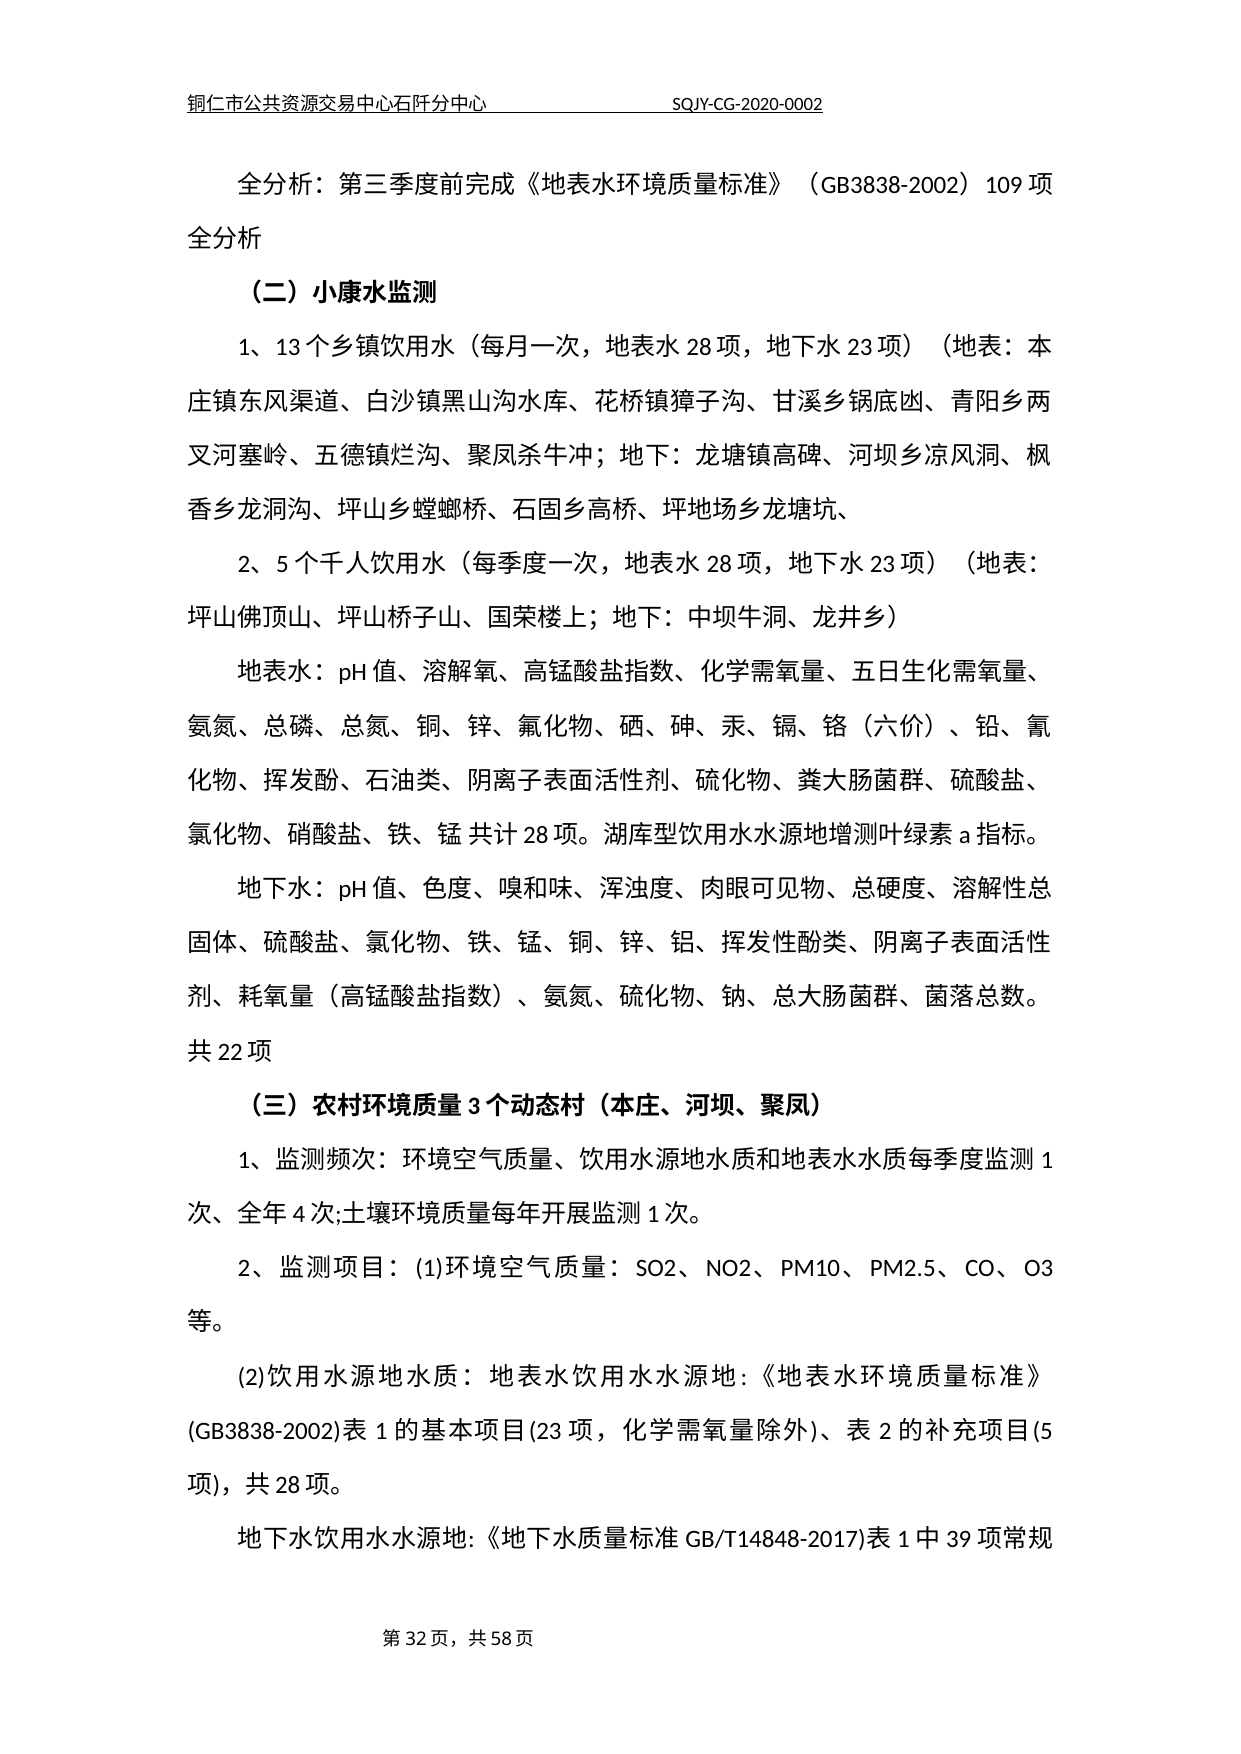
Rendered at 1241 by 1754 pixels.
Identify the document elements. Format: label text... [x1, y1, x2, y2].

text (2)饮用水源地水质：地表水饮用水水源地:《地表水环境质量标准》(GB3838-2002)表1的基本项目(23项，化学需氧量除外)、表2的补充项目(5项)，共28项。 [187, 1342, 1053, 1504]
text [187, 1504, 1053, 1558]
text 2、监测项目：(1)环境空气质量：SO2、NO2、PM10、PM2.5、CO、O3等。 [187, 1233, 1053, 1342]
text 地表水：pH值、溶解氧、高锰酸盐指数、化学需氧量、五日生化需氧量、氨氮、总磷、总氮、铜、锌、氟化物、硒、砷、汞、镉、铬（六价）、铅、氰化物、挥发酚、石油类、阴离子表面活性剂、硫化物、粪大肠菌群、硫酸盐、氯化物、硝酸盐、铁、锰 共计28项。湖库型饮用水水源地增测叶绿素 a 指标。 [187, 637, 1053, 854]
text 2、5个千人饮用水（每季度一次，地表水28项，地下水23项）（地表：坪山佛顶山、坪山桥子山、国荣楼上；地下：中坝牛洞、龙井乡） [187, 529, 1053, 637]
text 全分析：第三季度前完成《地表水环境质量标准》（GB3838-2002）109项全分析 [187, 150, 1053, 258]
text 1、监测频次：环境空气质量、饮用水源地水质和地表水水质每季度监测1次、全年4次;土壤环境质量每年开展监测1次。 [187, 1125, 1053, 1233]
text 1、13个乡镇饮用水（每月一次，地表水28项，地下水23项）（地表：本庄镇东风渠道、白沙镇黑山沟水库、花桥镇獐子沟、甘溪乡锅底凼、青阳乡两叉河塞岭、五德镇烂沟、聚凤杀牛冲；地下：龙塘镇高碑、河坝乡凉风洞、枫香乡龙洞沟、坪山乡螳螂桥、石固乡高桥、坪地场乡龙塘坑、 [187, 312, 1053, 529]
text 地下水：pH值、色度、嗅和味、浑浊度、肉眼可见物、总硬度、溶解性总固体、硫酸盐、氯化物、铁、锰、铜、锌、铝、挥发性酚类、阴离子表面活性剂、耗氧量（高锰酸盐指数）、氨氮、硫化物、钠、总大肠菌群、菌落总数。共22项 [187, 854, 1053, 1071]
text （二）小康水监测 [187, 258, 1053, 312]
text （三）农村环境质量3个动态村（本庄、河坝、聚凤） [187, 1071, 1053, 1125]
